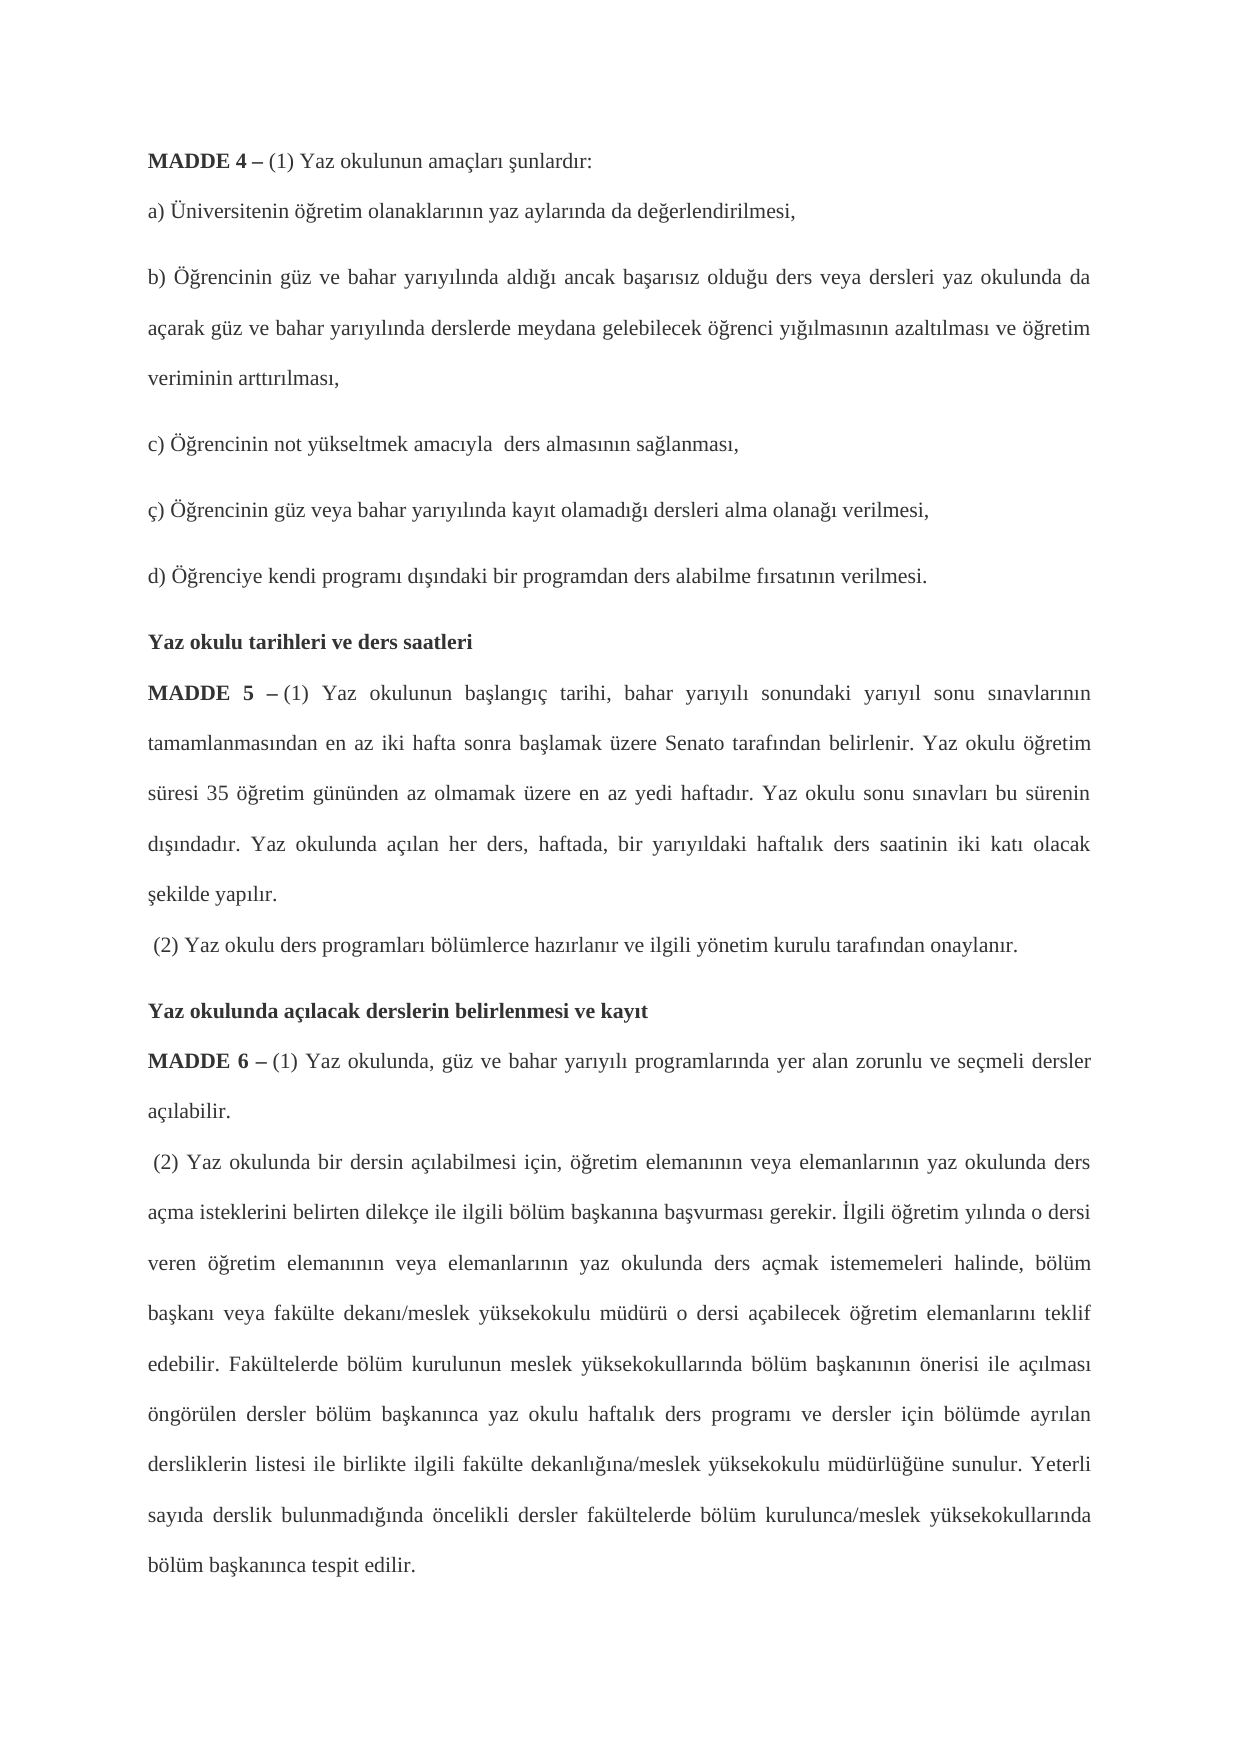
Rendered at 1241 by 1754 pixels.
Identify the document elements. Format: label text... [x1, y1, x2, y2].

text MADDE 5 – (1) Yaz okulunun başlangıç tarihi, bahar yarıyılı sonundaki yarıyıl sonu sınavlarının tamamlanmasından en az iki hafta sonra başlamak üzere Senato tarafından belirlenir. Yaz okulu öğretim süresi 35 öğretim gününden az olmamak üzere en az yedi haftadır. Yaz okulu sonu sınavları bu sürenin dışındadır. Yaz okulunda açılan her ders, haftada, bir yarıyıldaki haftalık ders saatinin iki katı olacak şekilde yapılır. [148, 679, 1093, 906]
text MADDE 4 – (1) Yaz okulunun amaçları şunlardır: [148, 148, 1093, 173]
text (2) Yaz okulunda bir dersin açılabilmesi için, öğretim elemanının veya elemanlarının yaz okulunda ders açma isteklerini belirten dilekçe ile ilgili bölüm başkanına başvurması gerekir. İlgili öğretim yılında o dersi veren öğretim elemanının veya elemanlarının yaz okulunda ders açmak istememeleri halinde, bölüm başkanı veya fakülte dekanı/meslek yüksekokulu müdürü o dersi açabilecek öğretim elemanlarını teklif edebilir. Fakültelerde bölüm kurulunun meslek yüksekokullarında bölüm başkanının önerisi ile açılması öngörülen dersler bölüm başkanınca yaz okulu haftalık ders programı ve dersler için bölümde ayrılan dersliklerin listesi ile birlikte ilgili fakülte dekanlığına/meslek yüksekokulu müdürlüğüne sunulur. Yeterli sayıda derslik bulunmadığında öncelikli dersler fakültelerde bölüm kurulunca/meslek yüksekokullarında bölüm başkanınca tespit edilir. [148, 1149, 1093, 1577]
text b) Öğrencinin güz ve bahar yarıyılında aldığı ancak başarısız olduğu ders veya dersleri yaz okulunda da açarak güz ve bahar yarıyılında derslerde meydana gelebilecek öğrenci yığılmasının azaltılması ve öğretim veriminin arttırılması, [148, 264, 1093, 390]
text Yaz okulunda açılacak derslerin belirlenmesi ve kayıt [148, 998, 1093, 1023]
text c) Öğrencinin not yükseltmek amacıyla ders almasının sağlanması, [148, 431, 1093, 456]
text a) Üniversitenin öğretim olanaklarının yaz aylarında da değerlendirilmesi, [148, 198, 1093, 223]
text MADDE 6 – (1) Yaz okulunda, güz ve bahar yarıyılı programlarında yer alan zorunlu ve seçmeli dersler açılabilir. [148, 1048, 1093, 1124]
text (2) Yaz okulu ders programları bölümlerce hazırlanır ve ilgili yönetim kurulu tarafından onaylanır. [148, 932, 1093, 957]
text ç) Öğrencinin güz veya bahar yarıyılında kayıt olamadığı dersleri alma olanağı verilmesi, [148, 497, 1093, 522]
text d) Öğrenciye kendi programı dışındaki bir programdan ders alabilme fırsatının verilmesi. [148, 563, 1093, 588]
text Yaz okulu tarihleri ve ders saatleri [148, 629, 1093, 654]
